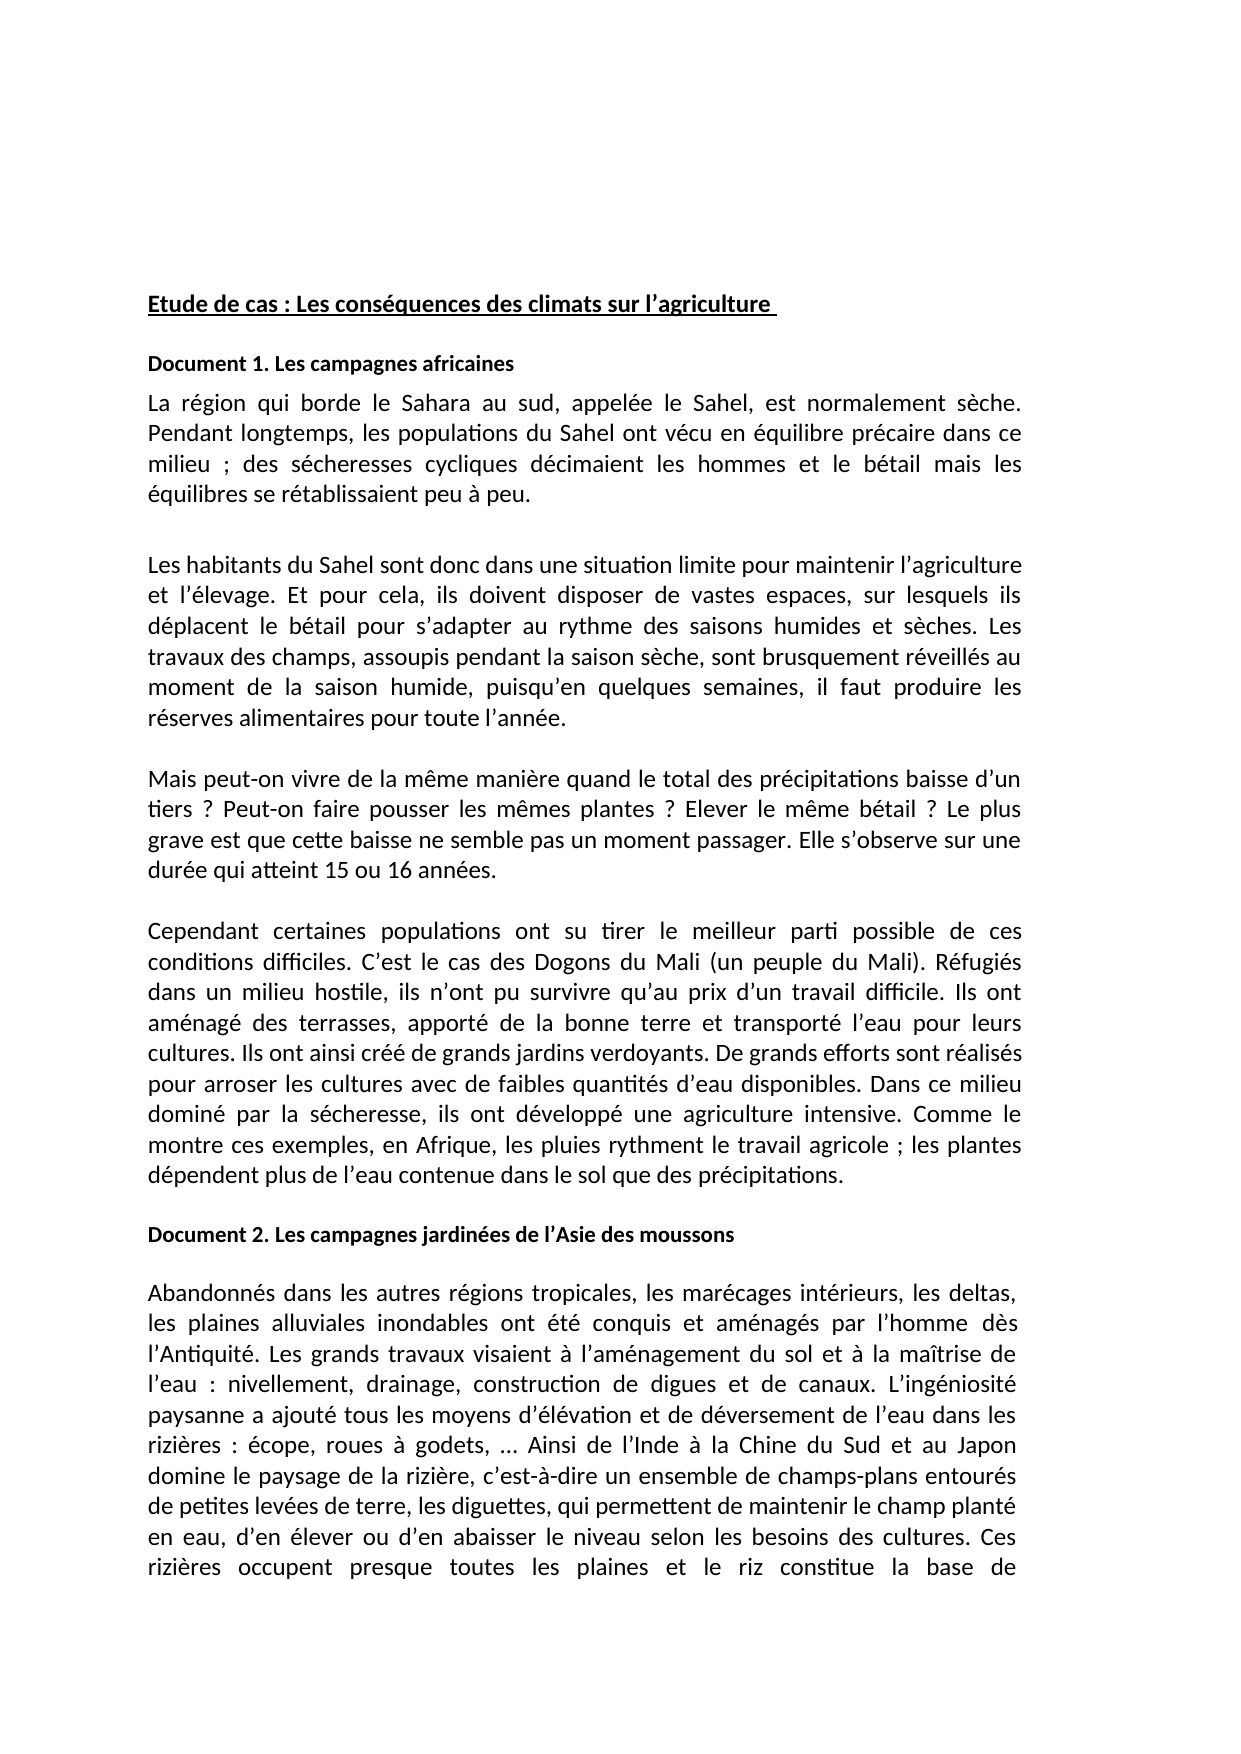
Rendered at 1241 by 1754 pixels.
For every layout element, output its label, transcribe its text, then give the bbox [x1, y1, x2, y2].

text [148, 1277, 1018, 1582]
text Etude de cas : Les conséquences des climats sur l’agriculture [148, 288, 1093, 319]
text Les habitants du Sahel sont donc dans une situation limite pour maintenir l’agriculture et l’élevage. Et pour cela, ils doivent disposer de vastes espaces, sur lesquels ils déplacent le bétail pour s’adapter au rythme des saisons humides et sèches. Les travaux des champs, assoupis pendant la saison sèche, sont brusquement réveillés au moment de la saison humide, puisqu’en quelques semaines, il faut produire les réserves alimentaires pour toute l’année. [148, 549, 1023, 732]
text Mais peut-on vivre de la même manière quand le total des précipitations baisse d’un tiers ? Peut-on faire pousser les mêmes plantes ? Elever le même bétail ? Le plus grave est que cette baisse ne semble pas un moment passager. Elle s’observe sur une durée qui atteint 15 ou 16 années. [148, 763, 1023, 885]
text La région qui borde le Sahara au sud, appelée le Sahel, est normalement sèche. Pendant longtemps, les populations du Sahel ont vécu en équilibre précaire dans ce milieu ; des sécheresses cycliques décimaient les hommes et le bétail mais les équilibres se rétablissaient peu à peu. [148, 387, 1023, 509]
text Document 1. Les campagnes africaines [148, 349, 1093, 377]
text Cependant certaines populations ont su tirer le meilleur parti possible de ces conditions difficiles. C’est le cas des Dogons du Mali (un peuple du Mali). Réfugiés dans un milieu hostile, ils n’ont pu survivre qu’au prix d’un travail difficile. Ils ont aménagé des terrasses, apporté de la bonne terre et transporté l’eau pour leurs cultures. Ils ont ainsi créé de grands jardins verdoyants. De grands efforts sont réalisés pour arroser les cultures avec de faibles quantités d’eau disponibles. Dans ce milieu dominé par la sécheresse, ils ont développé une agriculture intensive. Comme le montre ces exemples, en Afrique, les pluies rythment le travail agricole ; les plantes dépendent plus de l’eau contenue dans le sol que des précipitations. [148, 915, 1023, 1190]
text Document 2. Les campagnes jardinées de l’Asie des moussons [148, 1221, 1093, 1248]
